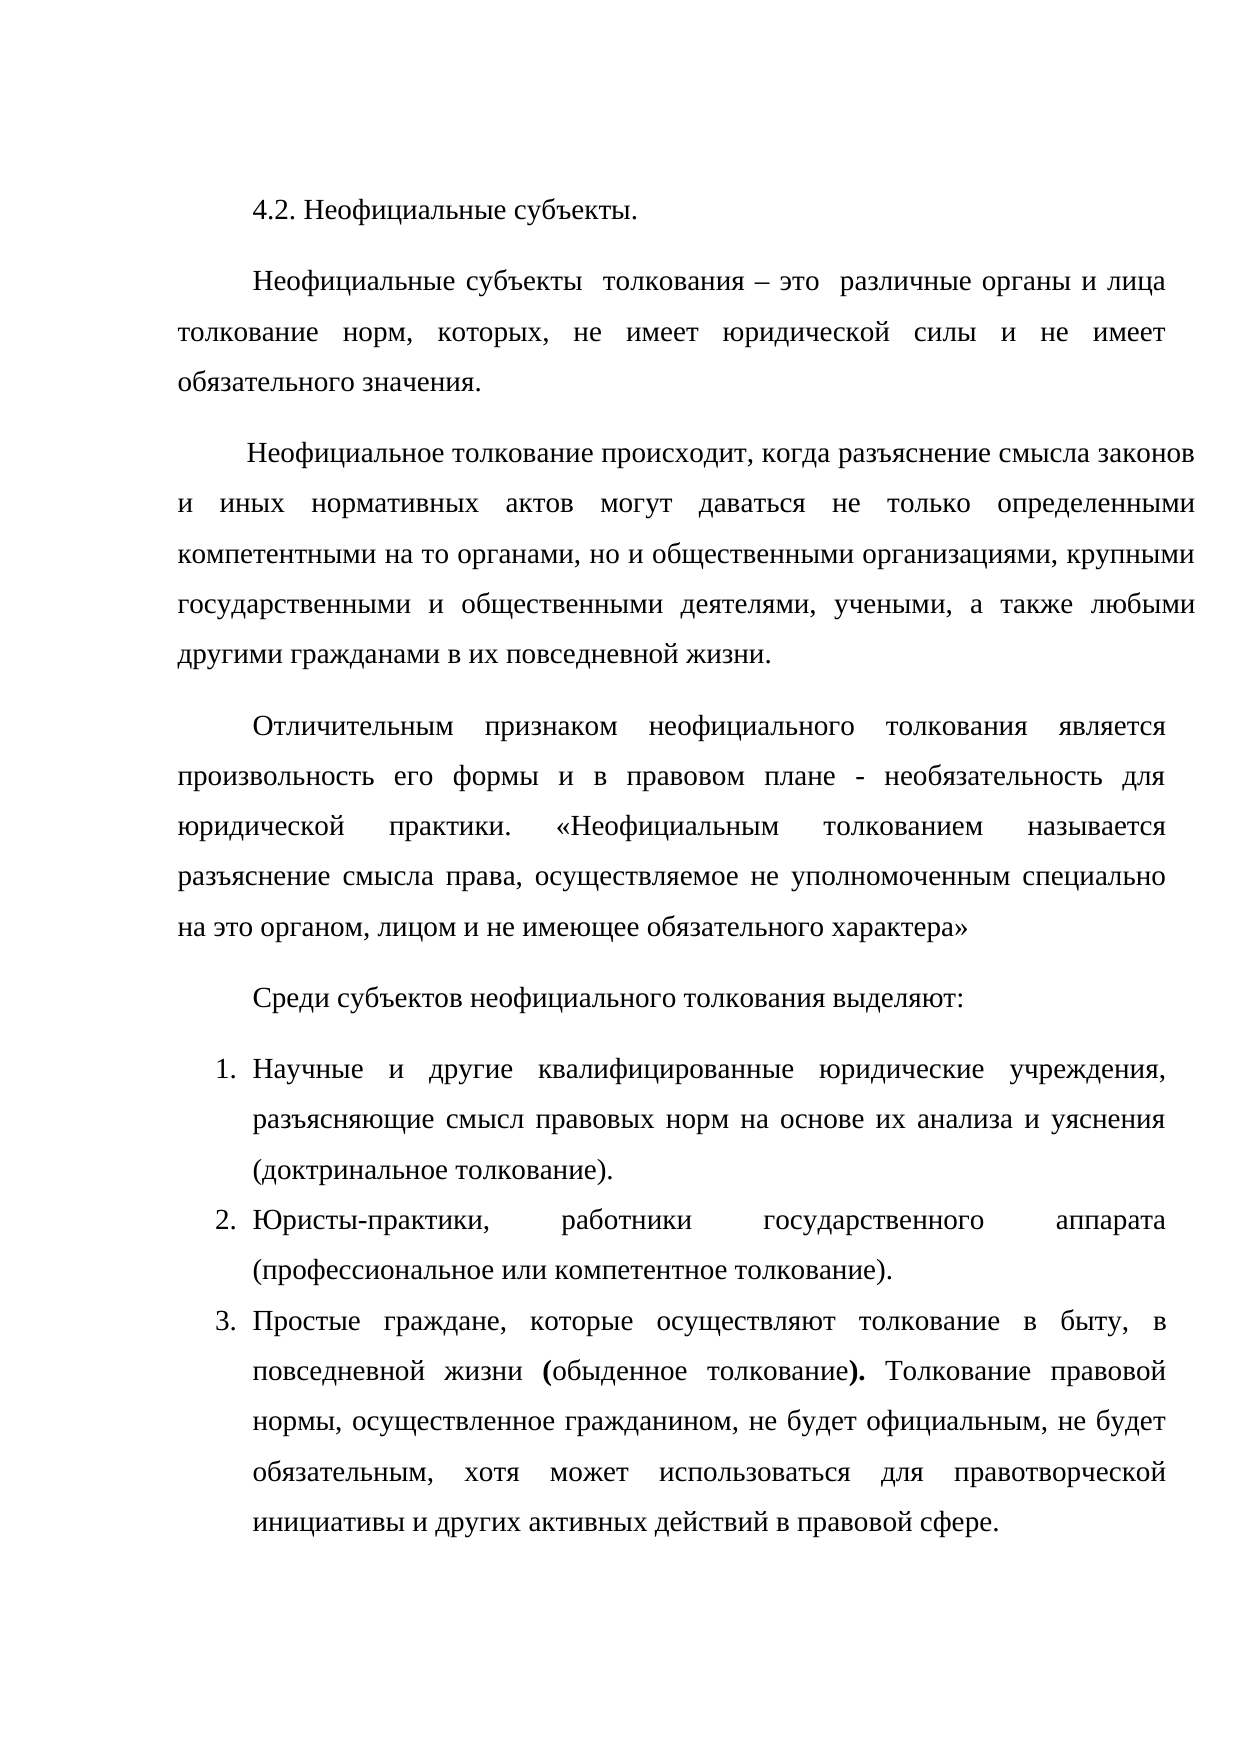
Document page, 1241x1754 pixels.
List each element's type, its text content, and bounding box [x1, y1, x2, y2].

text Неофициальное толкование происходит, когда разъяснение смысла законов и иных нормативных актов могут даваться не только определенными компетентными на то органами, но и общественными организациями, крупными государственными и общественными деятелями, учеными, а также любыми другими гражданами в их повседневной жизни. [177, 435, 1196, 670]
text 4.2. Неофициальные субъекты. [177, 192, 1167, 226]
list Юристы-практики, работники государственного аппарата (профессиональное или компетентное толкование). [215, 1202, 1167, 1286]
text Среди субъектов неофициального толкования выделяют: [177, 980, 1167, 1013]
text Неофициальные субъекты толкования – это различные органы и лица толкование норм, которых, не имеет юридической силы и не имеет обязательного значения. [177, 263, 1167, 398]
list Научные и другие квалифицированные юридические учреждения, разъясняющие смысл правовых норм на основе их анализа и уяснения (доктринальное толкование). [215, 1051, 1167, 1185]
list Простые граждане, которые осуществляют толкование в быту, в повседневной жизни (обыденное толкование). Толкование правовой нормы, осуществленное гражданином, не будет официальным, не будет обязательным, хотя может использоваться для правотворческой инициативы и других активных действий в правовой сфере. [215, 1303, 1167, 1537]
text Отличительным признаком неофициального толкования является произвольность его формы и в правовом плане - необязательность для юридической практики. «Неофициальным толкованием называется разъяснение смысла права, осуществляемое не уполномоченным специально на это органом, лицом и не имеющее обязательного характера» [177, 708, 1167, 942]
